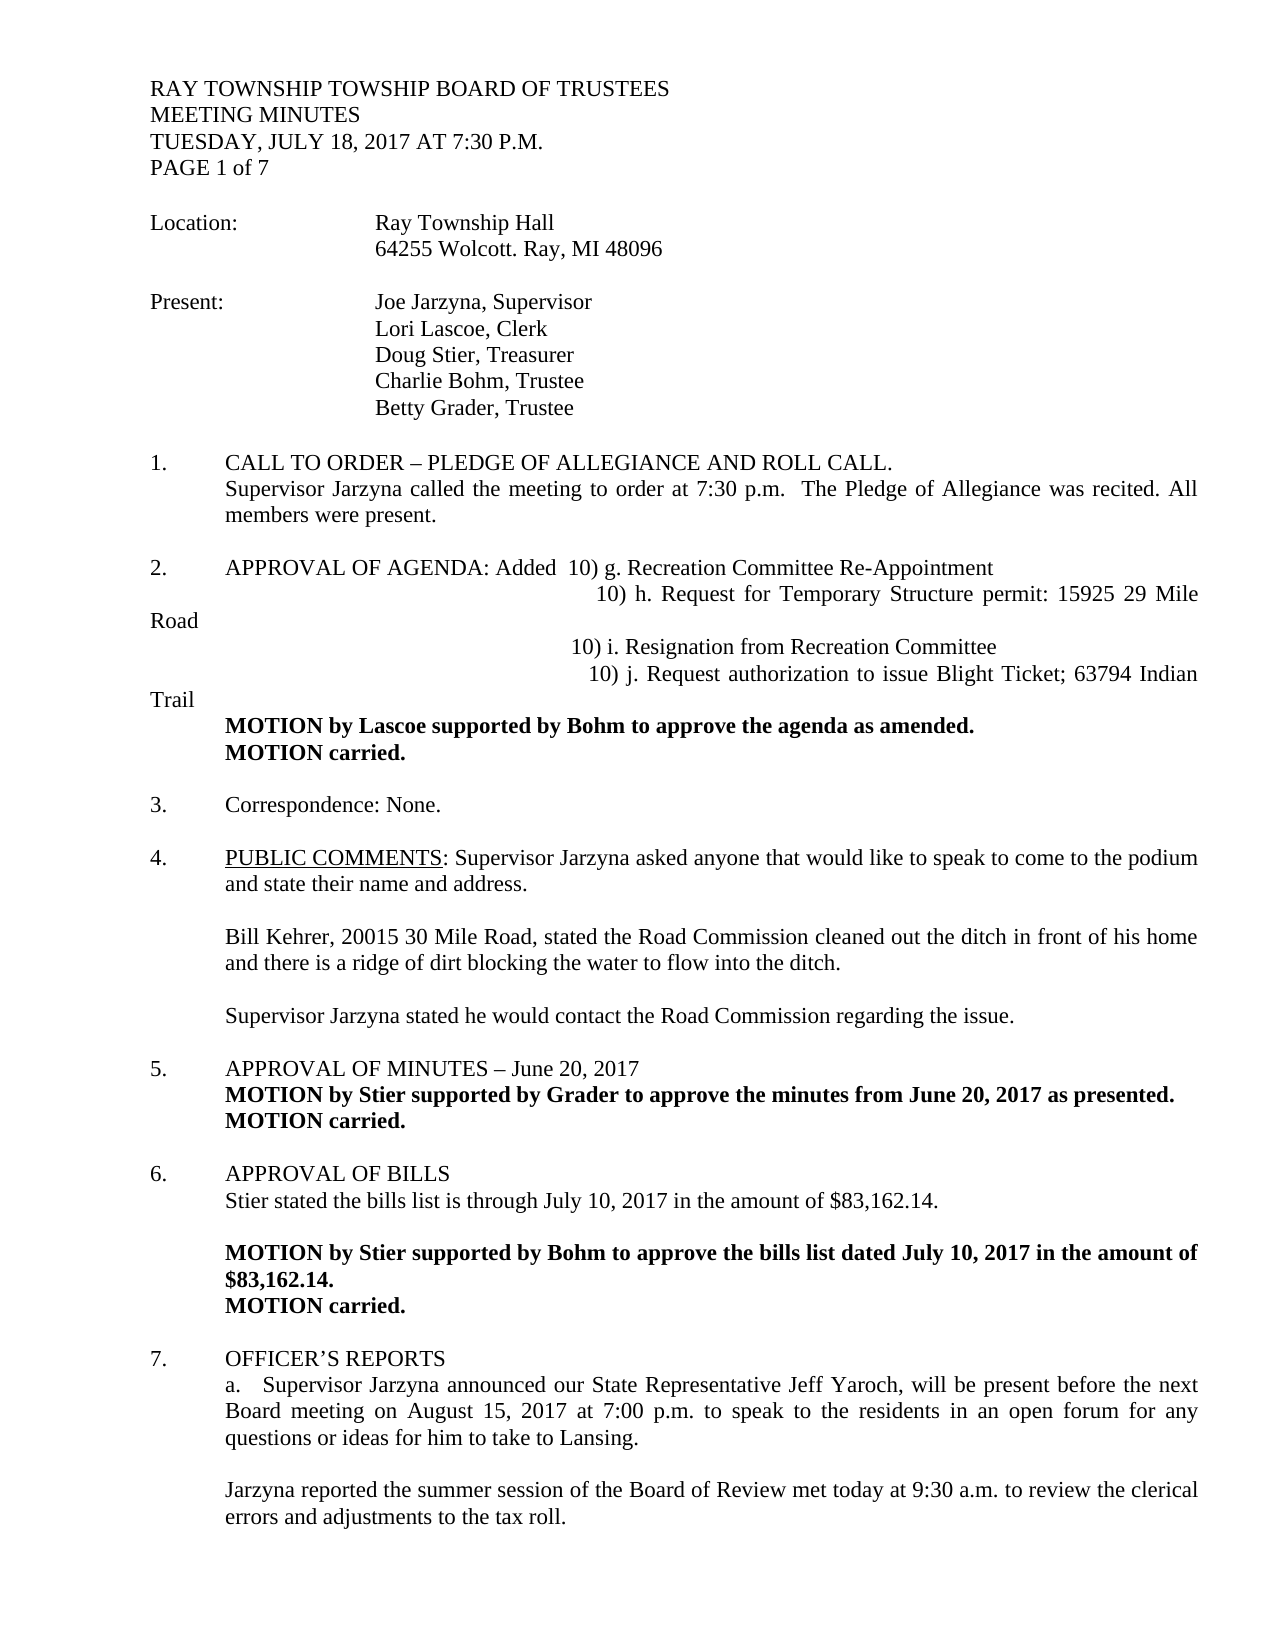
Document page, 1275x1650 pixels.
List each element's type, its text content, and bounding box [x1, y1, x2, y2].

text Jarzyna reported the summer session of the Board of Review met today at 9:30 a.m. to review the clerical errors and adjustments to the tax roll. [225, 1477, 1200, 1529]
text Location: Ray Township Hall [150, 209, 1200, 236]
text MOTION by Stier supported by Bohm to approve the bills list dated July 10, 2017 in the amount of $83,162.14. [225, 1239, 1200, 1292]
text Betty Grader, Trustee [150, 394, 1200, 420]
text 2. APPROVAL OF AGENDA: Added 10) g. Recreation Committee Re-Appointment [150, 554, 1200, 581]
text 4. PUBLIC COMMENTS: Supervisor Jarzyna asked anyone that would like to speak to come to the podium and state their name and address. [150, 844, 1200, 897]
text Stier stated the bills list is through July 10, 2017 in the amount of $83,162.14. [225, 1187, 1200, 1213]
text 3. Correspondence: None. [150, 791, 1200, 818]
text 7. OFFICER’S REPORTS [150, 1345, 1200, 1371]
text 10) j. Request authorization to issue Blight Ticket; 63794 Indian Trail [150, 659, 1200, 712]
text Charlie Bohm, Trustee [150, 367, 1200, 394]
text 1. CALL TO ORDER – PLEDGE OF ALLEGIANCE AND ROLL CALL. [150, 449, 1200, 475]
text 64255 Wolcott. Ray, MI 48096 [150, 236, 1200, 262]
text MOTION by Lascoe supported by Bohm to approve the agenda as amended. [150, 712, 1200, 739]
text MOTION by Stier supported by Grader to approve the minutes from June 20, 2017 as presented. [150, 1081, 1200, 1108]
text Lori Lascoe, Clerk [150, 314, 1200, 341]
text 10) i. Resignation from Recreation Committee [150, 633, 1200, 659]
text 6. APPROVAL OF BILLS [150, 1160, 1200, 1187]
text Supervisor Jarzyna stated he would contact the Road Commission regarding the issue. [150, 1002, 1200, 1028]
list Supervisor Jarzyna announced our State Representative Jeff Yaroch, will be present before the next Board meeting on August 15, 2017 at 7:00 p.m. to speak to the residents in an open forum for any questions or ideas for him to take to Lansing. [225, 1371, 1200, 1450]
text MOTION carried. [225, 1292, 1200, 1318]
text Present: Joe Jarzyna, Supervisor [150, 288, 1200, 314]
text 5. APPROVAL OF MINUTES – June 20, 2017 [150, 1055, 1200, 1081]
text Supervisor Jarzyna called the meeting to order at 7:30 p.m. The Pledge of Allegiance was recited. All members were present. [150, 475, 1200, 528]
text Bill Kehrer, 20015 30 Mile Road, stated the Road Commission cleaned out the ditch in front of his home and there is a ridge of dirt blocking the water to flow into the ditch. [150, 923, 1200, 976]
text MOTION carried. [225, 739, 1200, 765]
text MOTION carried. [225, 1108, 1200, 1134]
text 10) h. Request for Temporary Structure permit: 15925 29 Mile Road [150, 581, 1200, 633]
text Doug Stier, Treasurer [150, 341, 1200, 367]
